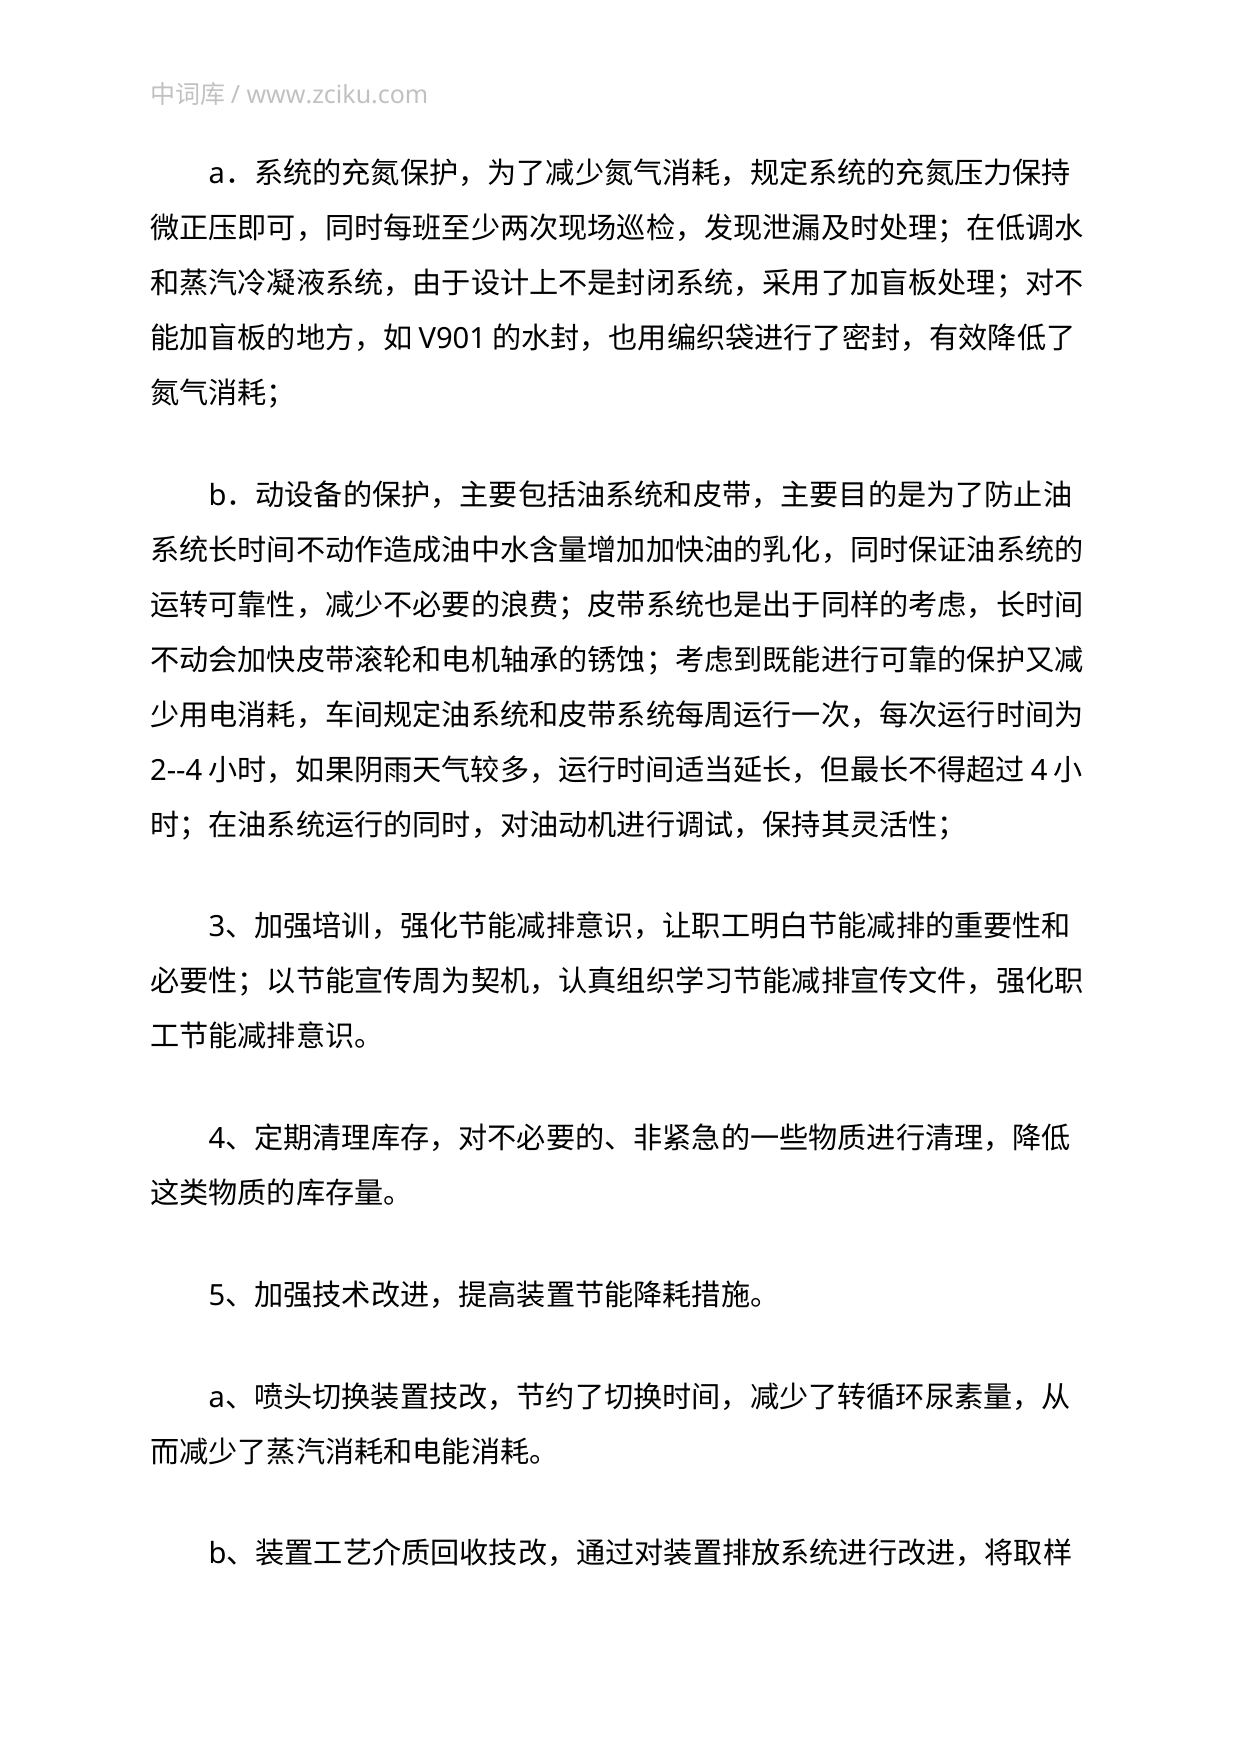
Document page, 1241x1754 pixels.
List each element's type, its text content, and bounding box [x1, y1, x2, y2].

text 5、加强技术改进，提高装置节能降耗措施。 [150, 1271, 1090, 1314]
text b．动设备的保护，主要包括油系统和皮带，主要目的是为了防止油系统长时间不动作造成油中水含量增加加快油的乳化，同时保证油系统的运转可靠性，减少不必要的浪费；皮带系统也是出于同样的考虑，长时间不动会加快皮带滚轮和电机轴承的锈蚀；考虑到既能进行可靠的保护又减少用电消耗，车间规定油系统和皮带系统每周运行一次，每次运行时间为2--4小时，如果阴雨天气较多，运行时间适当延长，但最长不得超过4小时；在油系统运行的同时，对油动机进行调试，保持其灵活性； [150, 472, 1090, 843]
text 4、定期清理库存，对不必要的、非紧急的一些物质进行清理，降低这类物质的库存量。 [150, 1114, 1090, 1212]
text a．系统的充氮保护，为了减少氮气消耗，规定系统的充氮压力保持微正压即可，同时每班至少两次现场巡检，发现泄漏及时处理；在低调水和蒸汽冷凝液系统，由于设计上不是封闭系统，采用了加盲板处理；对不能加盲板的地方，如V901的水封，也用编织袋进行了密封，有效降低了氮气消耗； [150, 150, 1090, 412]
text a、喷头切换装置技改，节约了切换时间，减少了转循环尿素量，从而减少了蒸汽消耗和电能消耗。 [150, 1373, 1090, 1471]
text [150, 1530, 1090, 1572]
text 3、加强培训，强化节能减排意识，让职工明白节能减排的重要性和必要性；以节能宣传周为契机，认真组织学习节能减排宣传文件，强化职工节能减排意识。 [150, 903, 1090, 1055]
